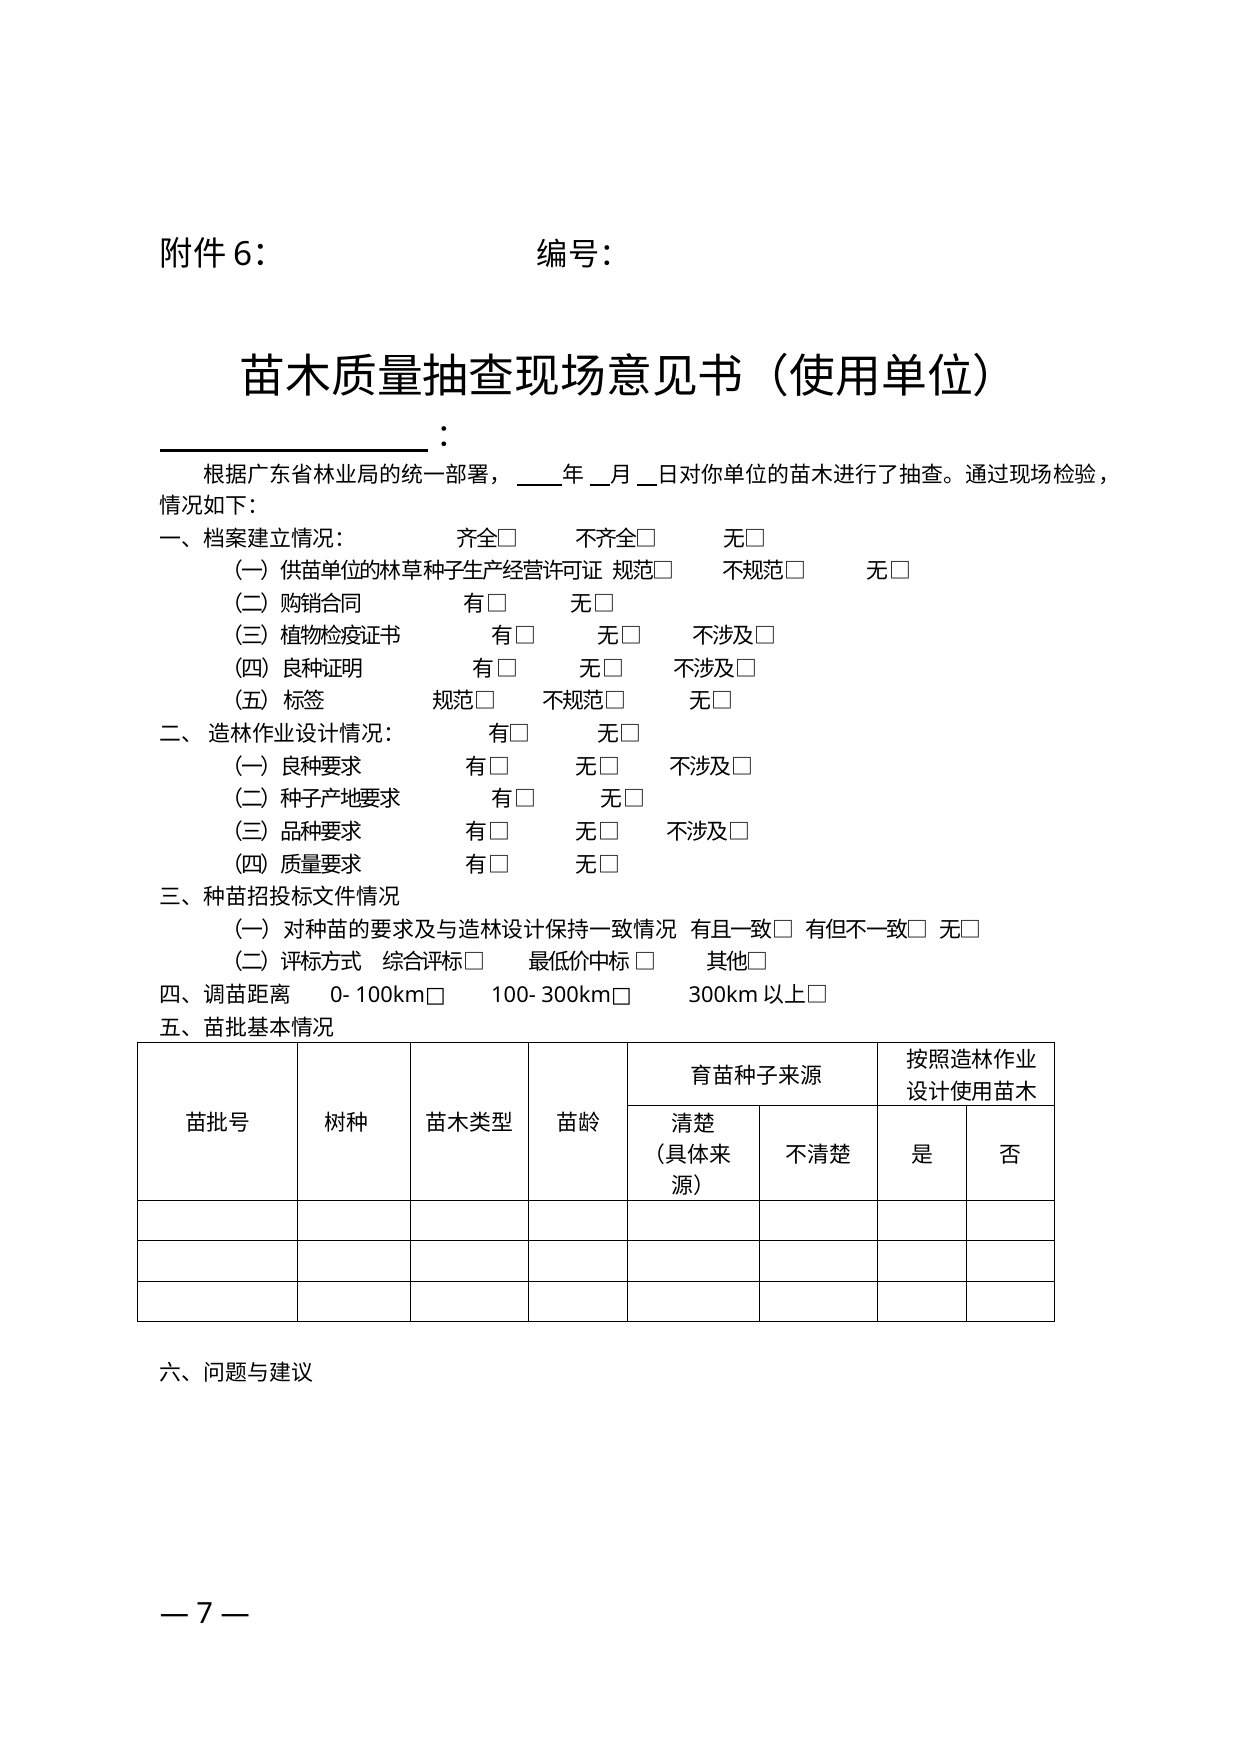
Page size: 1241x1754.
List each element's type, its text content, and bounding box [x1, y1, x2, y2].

text 苗木质量抽查现场意见书（使用单位） [159, 349, 1098, 403]
text （三）植物检疫证书 有 □ 无 □ 不涉及□ [203, 618, 1098, 651]
table_cell [967, 1241, 1054, 1281]
table_cell [298, 1241, 410, 1281]
text 四、调苗距离 0- 100km□ 100- 300km□ 300km以上□ [159, 977, 1098, 1009]
table_cell [411, 1201, 528, 1240]
text （一）良种要求 有 □ 无 □ 不涉及□ [203, 748, 1098, 781]
table_cell [878, 1282, 966, 1321]
table_header 苗木类型 [411, 1043, 528, 1200]
table_header 树种 [298, 1043, 410, 1200]
text （二）种子产地要求 有 □ 无 □ [203, 781, 1098, 813]
table_cell [138, 1282, 297, 1321]
text （一）供苗单位的林草种子生产经营许可证 规范□ 不规范 □ 无 □ [203, 553, 1098, 585]
table_cell [529, 1201, 627, 1240]
table_header 苗批号 [138, 1043, 297, 1200]
text （四）良种证明 有 □ 无 □ 不涉及□ [203, 651, 1098, 683]
table_cell [967, 1282, 1054, 1321]
table_cell [878, 1241, 966, 1281]
text ： [159, 403, 1095, 458]
table_cell [628, 1201, 759, 1240]
text （二）评标方式 综合评标□ 最低价中标 □ 其他□ [203, 944, 1098, 977]
table_header 育苗种子来源 [628, 1043, 877, 1105]
table_cell [529, 1282, 627, 1321]
table_cell 是 [878, 1106, 966, 1200]
text 六、问题与建议 [159, 1354, 1098, 1387]
text 三、种苗招投标文件情况 [159, 879, 1098, 911]
text 一、档案建立情况： 齐全□ 不齐全□ 无□ [159, 520, 1098, 553]
text （四）质量要求 有 □ 无 □ [203, 846, 1098, 879]
table_cell [298, 1282, 410, 1321]
table_cell [760, 1241, 877, 1281]
text 五、苗批基本情况 [159, 1009, 1098, 1042]
table_cell [628, 1241, 759, 1281]
text （一）对种苗的要求及与造林设计保持一致情况 有且一致□ 有但不一致□ 无□ [159, 911, 1098, 944]
text （三）品种要求 有 □ 无 □ 不涉及□ [203, 813, 1098, 846]
table_cell [138, 1241, 297, 1281]
table_cell 清楚 （具体来源） [628, 1106, 759, 1200]
table_cell [411, 1241, 528, 1281]
table_cell [878, 1201, 966, 1240]
text （五） 标签 规范 □ 不规范 □ 无 □ [203, 683, 1098, 716]
table_cell [298, 1201, 410, 1240]
table_cell [967, 1201, 1054, 1240]
text （二）购销合同 有 □ 无 □ [203, 585, 1098, 618]
table_cell [138, 1201, 297, 1240]
table_cell 不清楚 [760, 1106, 877, 1200]
text 二、 造林作业设计情况： 有□ 无 □ [159, 716, 1098, 748]
table_cell [411, 1282, 528, 1321]
table_cell [760, 1282, 877, 1321]
table_cell 否 [967, 1106, 1054, 1200]
table_cell [628, 1282, 759, 1321]
text 根据广东省林业局的统一部署， 年 月 日对你单位的苗木进行了抽查。通过现场检验，情况如下： [159, 458, 1098, 520]
table_header 按照造林作业 设计使用苗木 [878, 1043, 1054, 1105]
text 附件6： 编号： [159, 219, 1098, 284]
table_header 苗龄 [529, 1043, 627, 1200]
table_cell [529, 1241, 627, 1281]
table_cell [760, 1201, 877, 1240]
